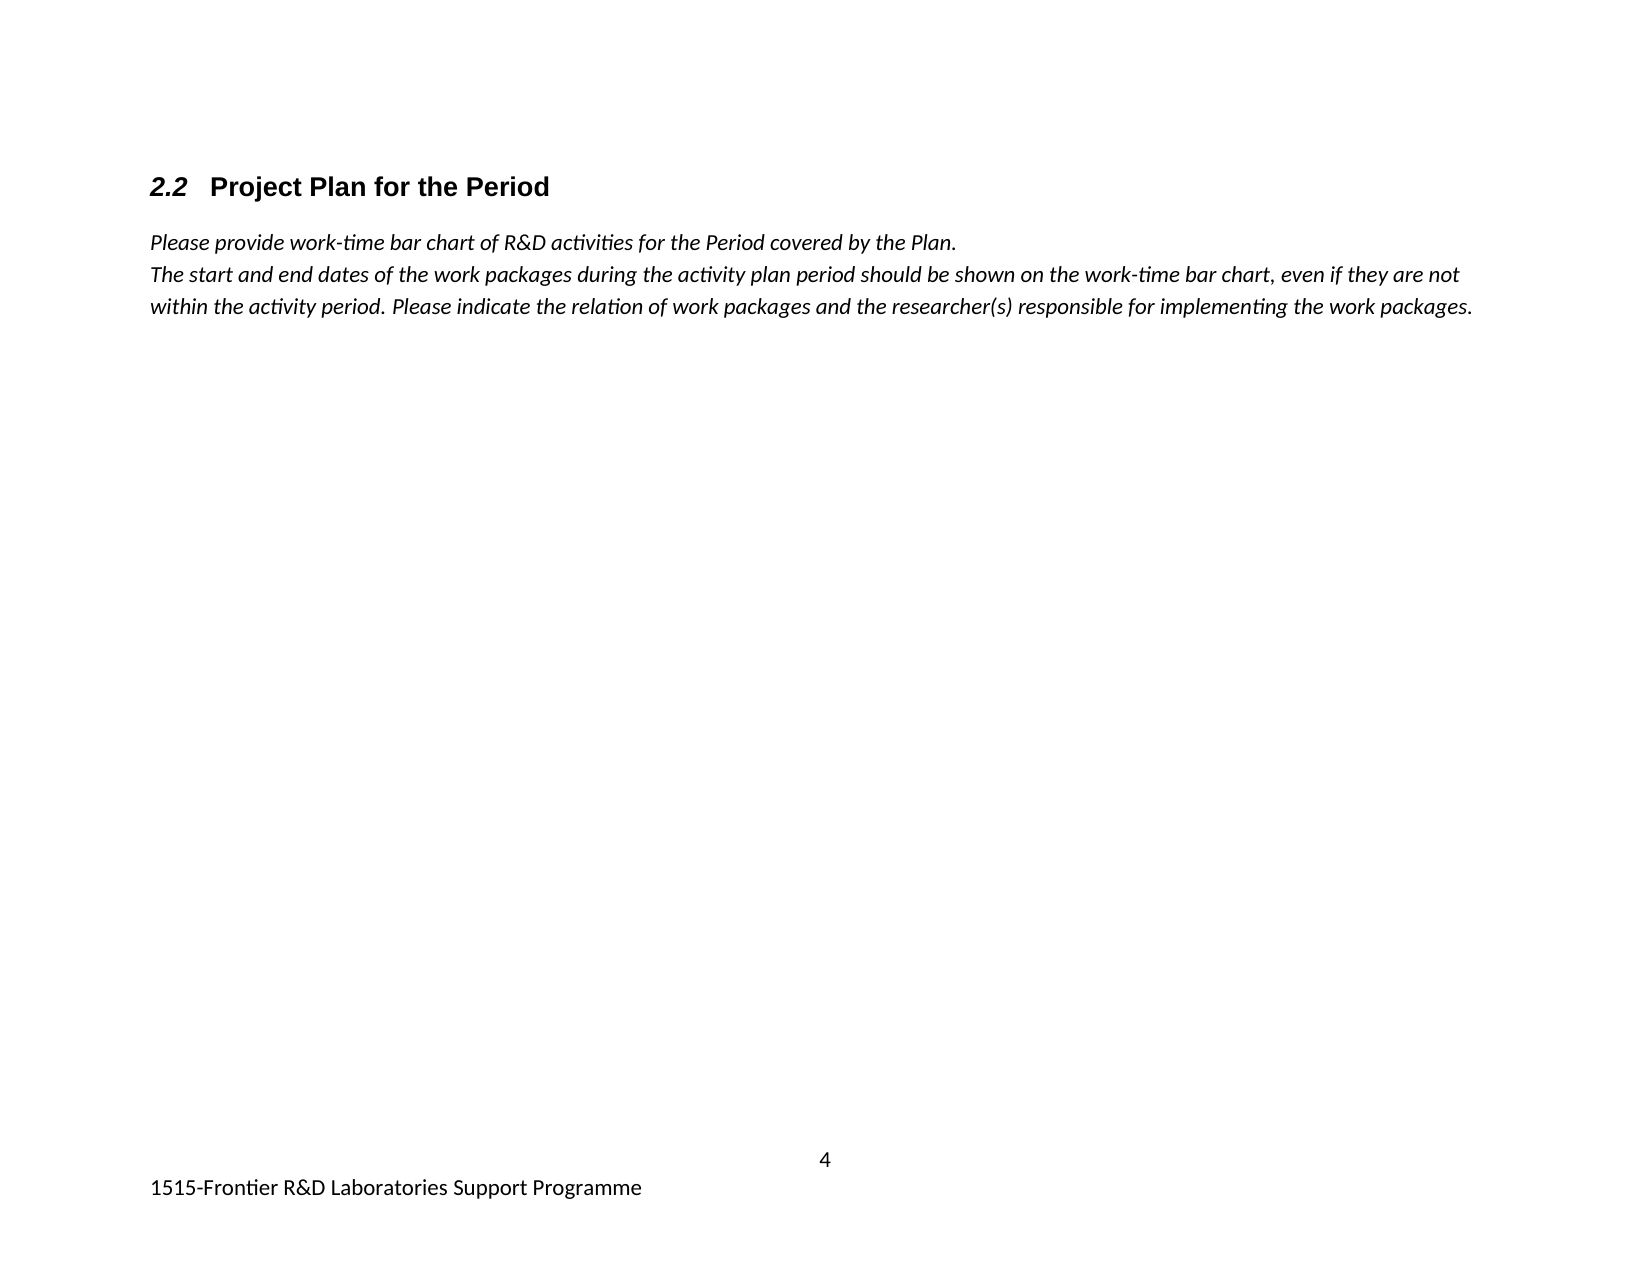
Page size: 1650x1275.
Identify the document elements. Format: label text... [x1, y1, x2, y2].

subtitle Please provide work-time bar chart of R&D activities for the Period covered by the Plan. The start and end dates of the work packages during the activity plan period should be shown on the work-time bar chart, even if they are not within the activity period. Please indicate the relation of work packages and the researcher(s) responsible for implementing the work packages. [150, 228, 1500, 320]
subtitle Project Plan for the Period [150, 171, 1500, 202]
